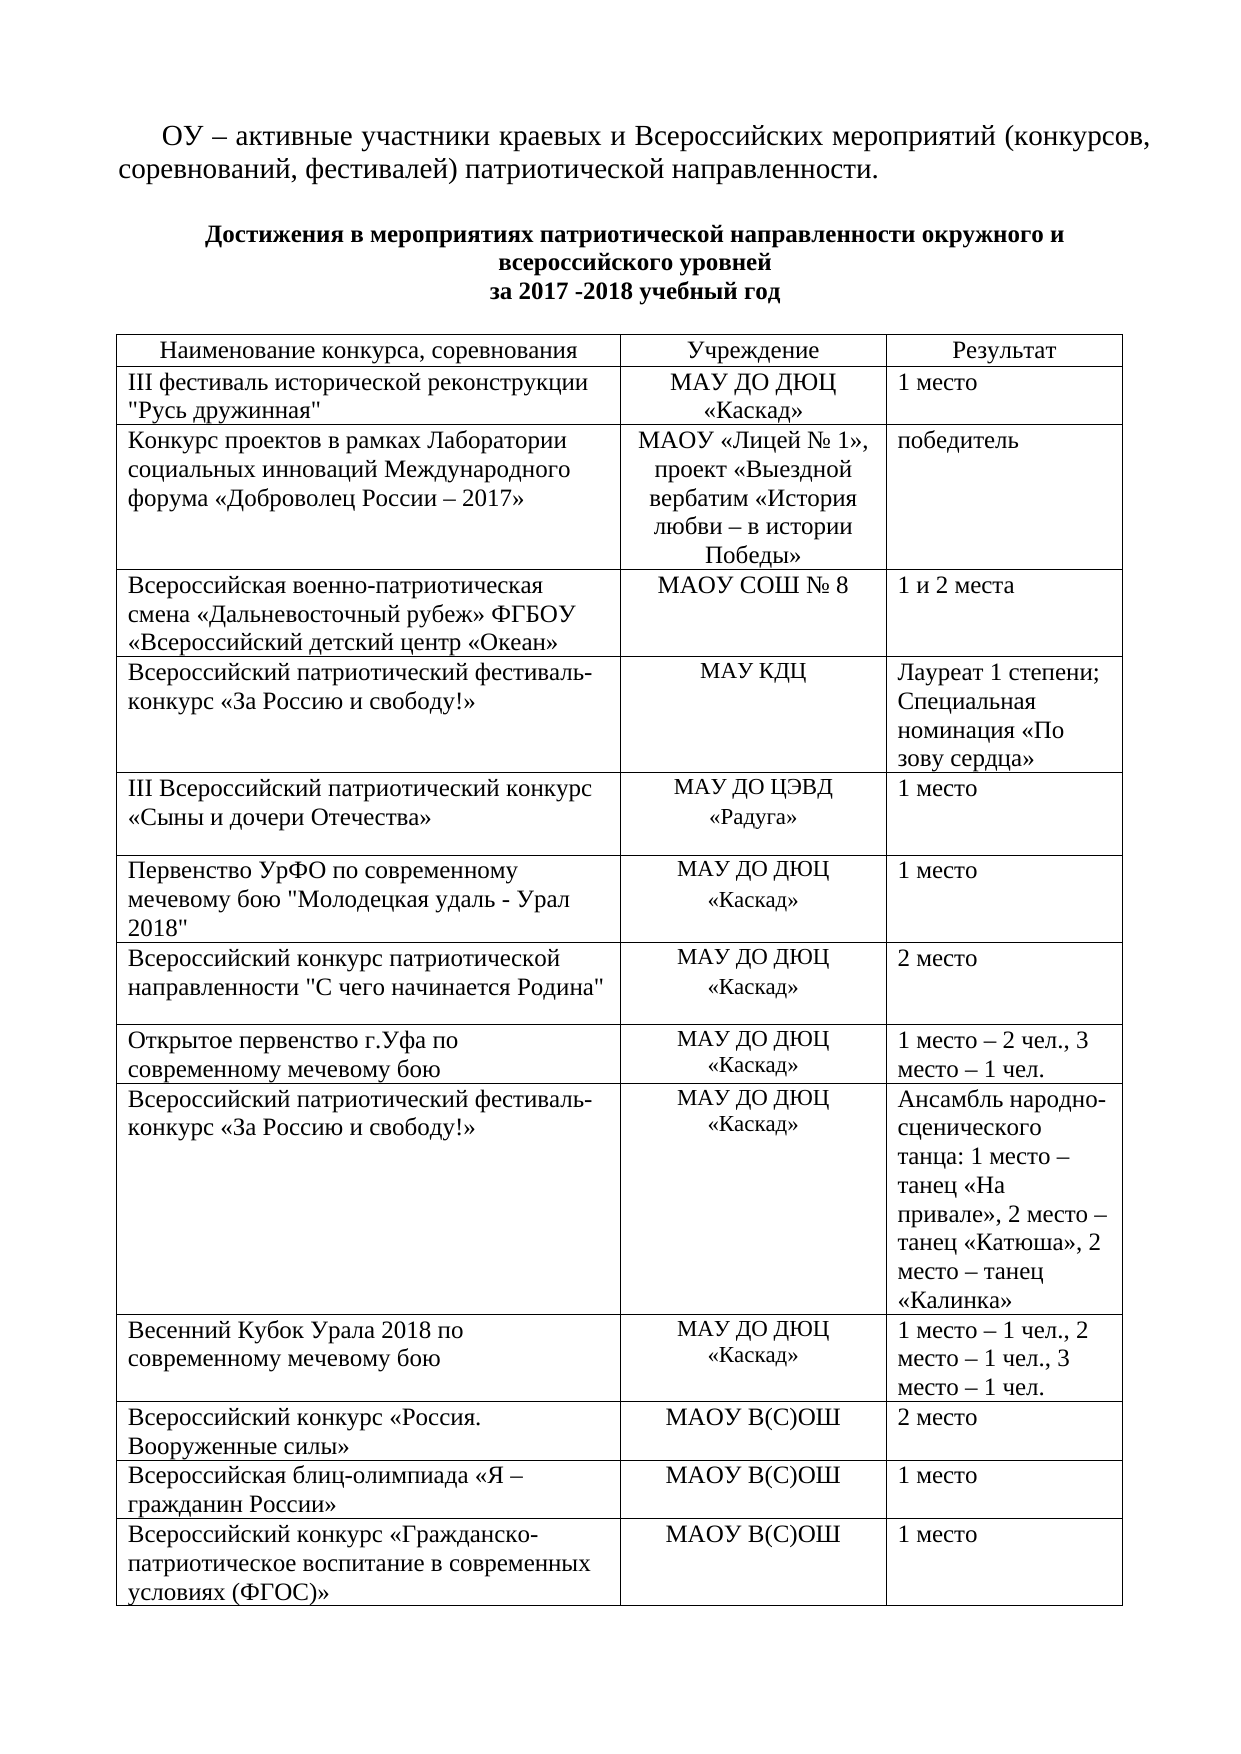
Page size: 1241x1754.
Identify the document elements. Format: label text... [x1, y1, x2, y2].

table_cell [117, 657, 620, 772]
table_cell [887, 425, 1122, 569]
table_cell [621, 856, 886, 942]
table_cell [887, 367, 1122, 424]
text ОУ – активные участники краевых и Всероссийских мероприятий (конкурсов, соревнований, фестивалей) патриотической направленности. [118, 118, 1152, 185]
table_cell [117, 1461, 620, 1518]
text за 2017 -2018 учебный год [118, 276, 1152, 305]
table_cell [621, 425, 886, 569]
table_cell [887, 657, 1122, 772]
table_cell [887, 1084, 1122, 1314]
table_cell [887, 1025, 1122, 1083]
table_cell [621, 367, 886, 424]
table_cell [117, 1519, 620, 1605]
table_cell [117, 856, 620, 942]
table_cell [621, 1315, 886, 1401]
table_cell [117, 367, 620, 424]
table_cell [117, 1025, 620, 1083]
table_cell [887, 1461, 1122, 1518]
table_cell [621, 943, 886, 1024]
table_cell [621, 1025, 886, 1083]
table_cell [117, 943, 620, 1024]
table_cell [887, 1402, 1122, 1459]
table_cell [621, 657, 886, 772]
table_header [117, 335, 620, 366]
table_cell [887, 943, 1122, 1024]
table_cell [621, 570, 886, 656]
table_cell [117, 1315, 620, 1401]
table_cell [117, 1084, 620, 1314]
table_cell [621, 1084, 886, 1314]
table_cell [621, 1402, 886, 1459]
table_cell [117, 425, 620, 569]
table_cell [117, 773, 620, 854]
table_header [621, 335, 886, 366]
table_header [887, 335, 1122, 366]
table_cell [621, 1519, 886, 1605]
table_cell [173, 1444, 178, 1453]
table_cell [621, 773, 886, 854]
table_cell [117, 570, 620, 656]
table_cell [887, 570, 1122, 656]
text Достижения в мероприятиях патриотической направленности окружного и всероссийского уровней [118, 219, 1152, 276]
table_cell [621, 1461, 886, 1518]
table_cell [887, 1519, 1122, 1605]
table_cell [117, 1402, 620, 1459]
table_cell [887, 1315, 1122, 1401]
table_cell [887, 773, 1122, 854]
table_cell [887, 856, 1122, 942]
